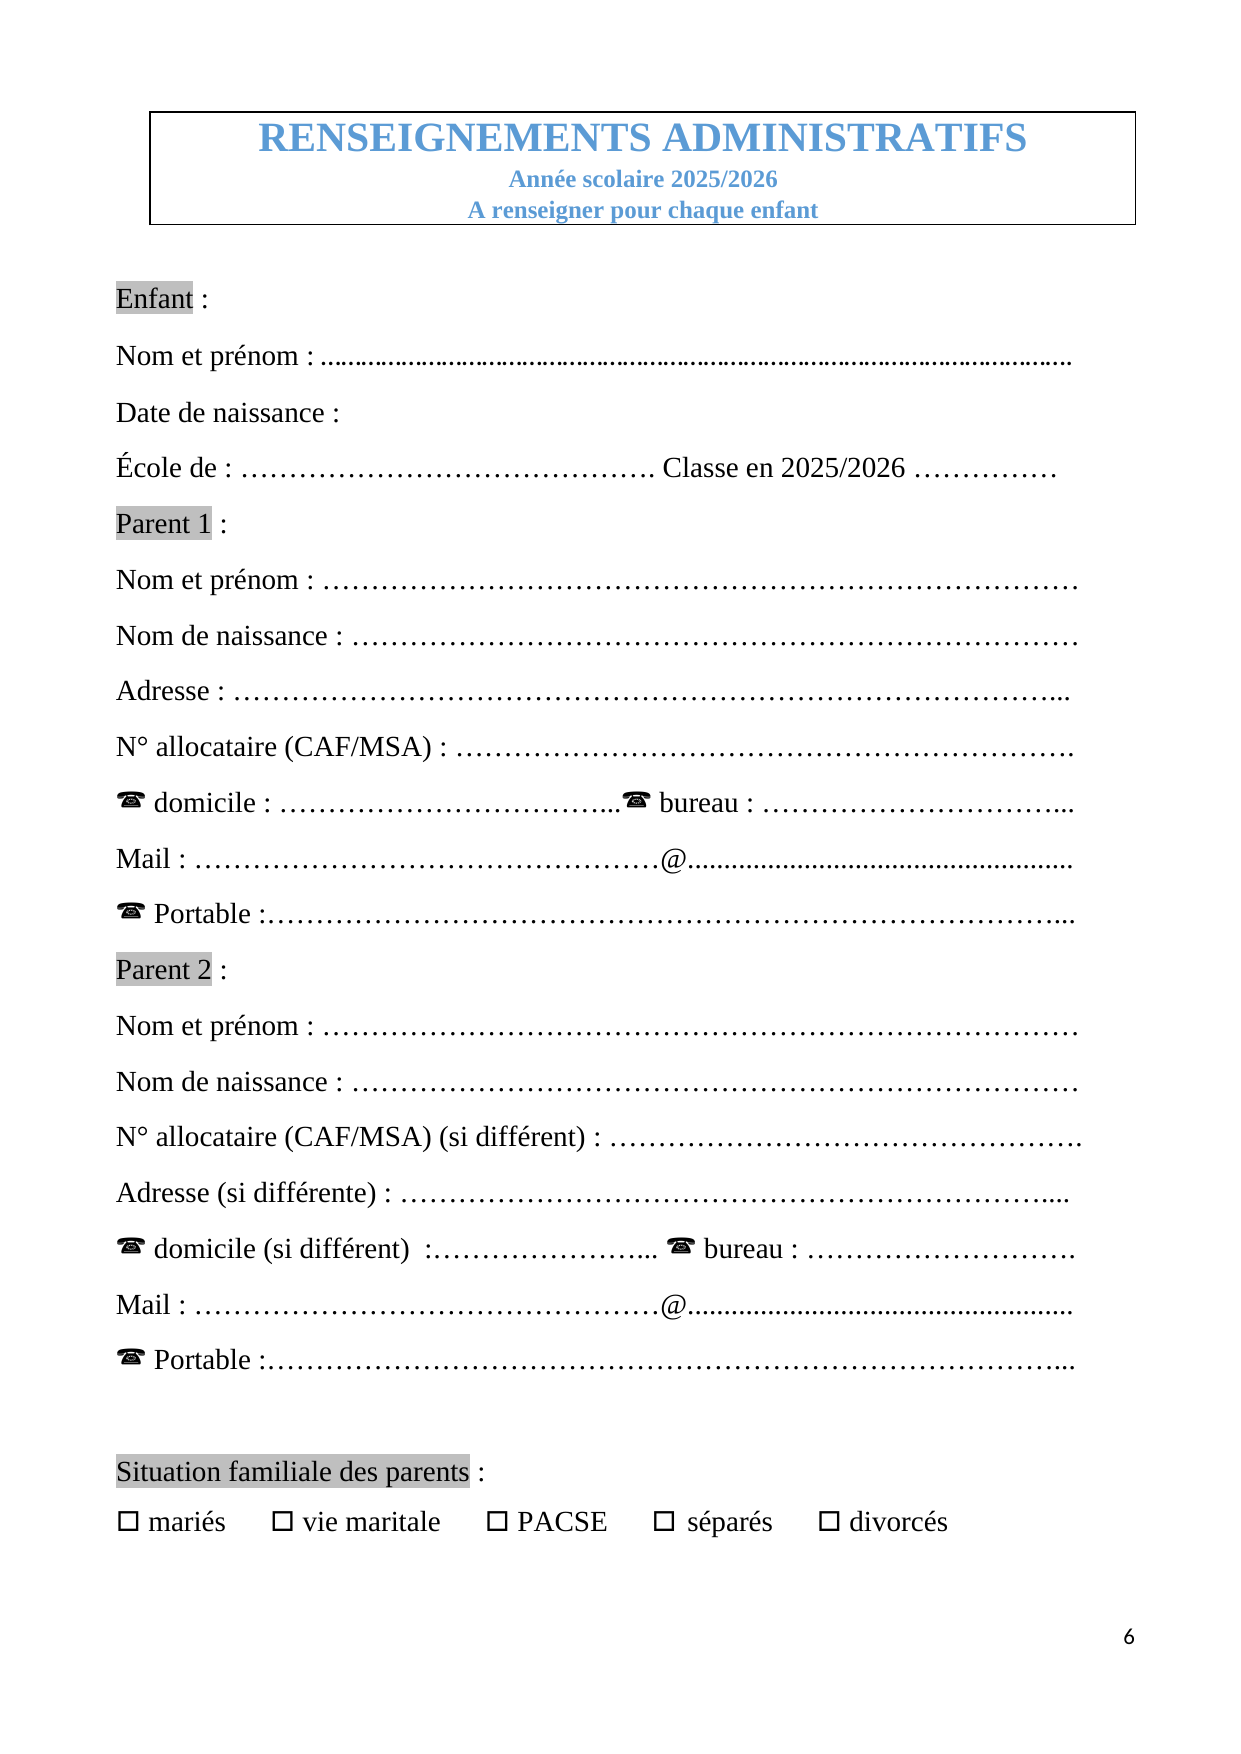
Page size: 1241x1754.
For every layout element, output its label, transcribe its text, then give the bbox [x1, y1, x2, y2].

text □ mariés □ vie maritale □ PACSE □ séparés □ divorcés [116, 1491, 1092, 1542]
text A renseigner pour chaque enfant [151, 194, 1135, 224]
text Portable :………………………………………………………………………... [116, 896, 1092, 930]
text Situation familiale des parents : [470, 1454, 1093, 1488]
text Enfant : [193, 281, 1092, 314]
text Adresse : …………………………………………………………………………... [116, 673, 1092, 707]
text Parent 2 : [212, 952, 1092, 986]
text Nom de naissance : ………………………………………………………………… [116, 618, 1092, 651]
text Année scolaire 2025/2026 [151, 163, 1135, 193]
text Nom de naissance : ………………………………………………………………… [116, 1064, 1092, 1097]
text Mail : …………………………………………@..................................................... [116, 841, 1092, 874]
text Date de naissance : [116, 395, 1092, 428]
text Portable :………………………………………………………………………... [116, 1342, 1092, 1376]
text domicile : ……………………………... bureau : …………………………... [116, 785, 1092, 818]
text domicile (si différent) :…………………... bureau : ………………………. [116, 1231, 1092, 1264]
text N° allocataire (CAF/MSA) : ………………………………………………………. [116, 729, 1092, 763]
text Mail : …………………………………………@..................................................... [116, 1287, 1092, 1320]
text N° allocataire (CAF/MSA) (si différent) : …………………………………………. [116, 1119, 1092, 1153]
text Nom et prénom : 󠆵…………………………………………………………………………………………………. [116, 337, 1092, 372]
text Nom et prénom : …………………………………………………………………… [116, 1008, 1092, 1042]
text Nom et prénom : …………………………………………………………………… [116, 562, 1092, 596]
text École de : ……………………………………. Classe en 2025/2026 …………… [116, 451, 1092, 484]
subtitle RENSEIGNEMENTS ADMINISTRATIFS [151, 113, 1135, 160]
text Adresse (si différente) : ………………………………………………………….... [116, 1175, 1092, 1209]
text Parent 1 : [212, 506, 1092, 540]
